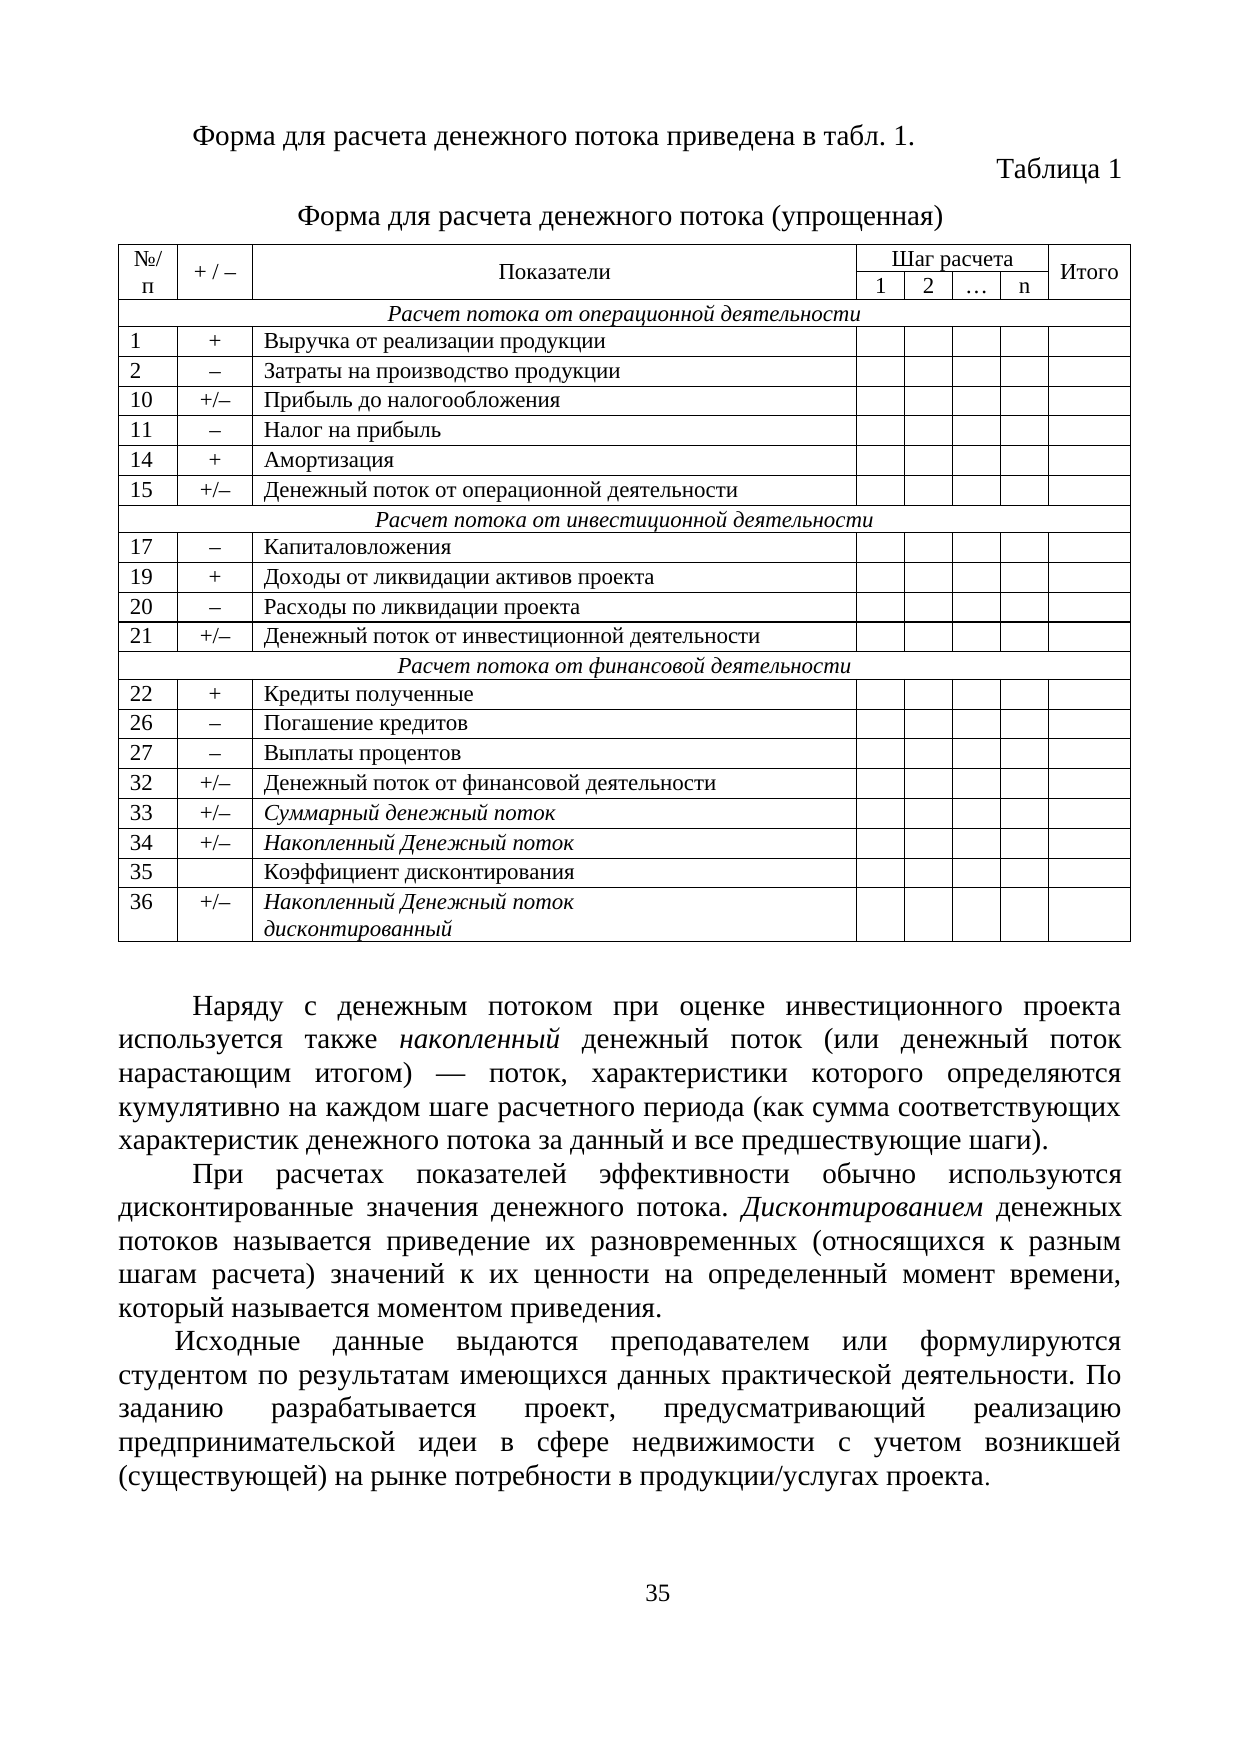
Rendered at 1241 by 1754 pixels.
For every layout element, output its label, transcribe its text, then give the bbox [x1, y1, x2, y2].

table_cell [953, 593, 1000, 621]
table_cell [1049, 888, 1130, 941]
table_cell [953, 829, 1000, 857]
table_header Итого [1049, 245, 1130, 298]
table_cell Погашение кредитов [253, 710, 856, 738]
table_cell Налог на прибыль [253, 416, 856, 445]
table_cell [953, 416, 1000, 445]
table_cell – [178, 710, 252, 738]
table_cell [1049, 446, 1130, 475]
table_cell [1049, 829, 1130, 857]
table_cell [857, 593, 904, 621]
table_cell … [953, 272, 1000, 298]
table_cell [905, 357, 952, 386]
text Таблица 1 [118, 152, 1122, 185]
table_cell [1049, 769, 1130, 798]
table_cell [1049, 563, 1130, 592]
table_cell [1001, 446, 1048, 475]
table_cell [953, 387, 1000, 415]
table_cell [178, 859, 252, 887]
table_cell [905, 476, 952, 505]
table_cell [1049, 799, 1130, 828]
table_cell [1001, 416, 1048, 445]
table_cell [1001, 563, 1048, 592]
table_cell [1001, 357, 1048, 386]
table_cell 34 [119, 829, 177, 857]
table_cell [1001, 829, 1048, 857]
table_cell Выручка от реализации продукции [253, 327, 856, 356]
table_cell 22 [119, 680, 177, 708]
table_cell [905, 829, 952, 857]
table_cell [857, 387, 904, 415]
table_cell 15 [119, 476, 177, 505]
table_cell Амортизация [253, 446, 856, 475]
table_cell Коэффициент дисконтирования [253, 859, 856, 887]
table_cell [953, 769, 1000, 798]
table_cell 11 [119, 416, 177, 445]
table_cell + [178, 446, 252, 475]
table_cell – [178, 593, 252, 621]
table_cell Прибыль до налогообложения [253, 387, 856, 415]
table_cell [905, 739, 952, 768]
table_cell [905, 799, 952, 828]
table_cell [1049, 416, 1130, 445]
table_cell Затраты на производство продукции [253, 357, 856, 386]
table_cell [953, 533, 1000, 562]
table_cell [857, 476, 904, 505]
table_cell [953, 563, 1000, 592]
table_cell – [178, 739, 252, 768]
table_header Показатели [253, 245, 856, 298]
table_cell n [1001, 272, 1048, 298]
table_cell Денежный поток от финансовой деятельности [253, 769, 856, 798]
table_cell [857, 710, 904, 738]
table_cell [1049, 327, 1130, 356]
table_cell 32 [119, 769, 177, 798]
table_cell 2 [119, 357, 177, 386]
table_cell [905, 680, 952, 708]
table_cell + [178, 327, 252, 356]
table_cell [953, 476, 1000, 505]
table_cell 26 [119, 710, 177, 738]
table_cell Капиталовложения [253, 533, 856, 562]
table_cell 35 [119, 859, 177, 887]
table_cell [1001, 593, 1048, 621]
table_cell [857, 859, 904, 887]
table_cell [905, 416, 952, 445]
table_cell – [178, 357, 252, 386]
table_cell + [178, 680, 252, 708]
table_cell 1 [857, 272, 904, 298]
table_cell [857, 888, 904, 941]
table_cell [1001, 387, 1048, 415]
table_cell [953, 859, 1000, 887]
table_cell [953, 623, 1000, 651]
table_cell [1049, 387, 1130, 415]
table_cell [857, 829, 904, 857]
table_cell [953, 888, 1000, 941]
table_cell [857, 533, 904, 562]
table_cell 33 [119, 799, 177, 828]
table_cell [953, 799, 1000, 828]
table_cell 1 [119, 327, 177, 356]
table_cell [857, 446, 904, 475]
table_cell +/– [178, 829, 252, 857]
table_header №/п [119, 245, 177, 298]
table_cell [857, 416, 904, 445]
table_cell [905, 533, 952, 562]
table_cell Расходы по ликвидации проекта [253, 593, 856, 621]
table_cell [857, 769, 904, 798]
table_cell [1001, 476, 1048, 505]
table_cell [1001, 888, 1048, 941]
table_cell 10 [119, 387, 177, 415]
table_cell [857, 327, 904, 356]
table_cell [1049, 593, 1130, 621]
table_cell 17 [119, 533, 177, 562]
table_cell [953, 739, 1000, 768]
table_cell [905, 563, 952, 592]
table_header Шаг расчета [857, 245, 1048, 271]
table_cell 21 [119, 623, 177, 651]
table_cell 19 [119, 563, 177, 592]
table_cell [1049, 623, 1130, 651]
table_cell Накопленный Денежный поток [253, 829, 856, 857]
table_cell [1001, 327, 1048, 356]
text Форма для расчета денежного потока приведена в табл. 1. [118, 118, 1122, 152]
table_cell Расчет потока от инвестиционной деятельности [119, 506, 1130, 532]
table_cell [1001, 710, 1048, 738]
table_cell Денежный поток от операционной деятельности [253, 476, 856, 505]
table_cell +/– [178, 476, 252, 505]
table_cell +/– [178, 623, 252, 651]
table_cell [905, 769, 952, 798]
table_cell [905, 888, 952, 941]
table_cell 14 [119, 446, 177, 475]
table_cell [857, 623, 904, 651]
table_cell [905, 623, 952, 651]
table_cell 27 [119, 739, 177, 768]
table_cell [905, 387, 952, 415]
table_cell +/– [178, 769, 252, 798]
table_cell +/– [178, 799, 252, 828]
table_cell [905, 327, 952, 356]
table_cell [1049, 859, 1130, 887]
table_cell [905, 446, 952, 475]
table_cell Доходы от ликвидации активов проекта [253, 563, 856, 592]
text Форма для расчета денежного потока (упрощенная) [118, 198, 1122, 231]
table_cell [1049, 710, 1130, 738]
table_cell [1001, 680, 1048, 708]
table_cell Накопленный Денежный поток дисконтированный [253, 888, 856, 941]
table_cell [1001, 769, 1048, 798]
table_cell [905, 859, 952, 887]
text Наряду с денежным потоком при оценке инвестиционного проекта используется также накопленный денежный поток (или денежный поток нарастающим итогом) — поток, характеристики которого определяются кумулятивно на каждом шаге расчетного периода (как сумма соответствующих характеристик денежного потока за данный и все предшествующие шаги). [118, 988, 1122, 1156]
table_cell [857, 357, 904, 386]
table_cell [953, 327, 1000, 356]
table_cell +/– [178, 888, 252, 941]
table_cell 2 [905, 272, 952, 298]
table_cell [953, 446, 1000, 475]
table_cell Выплаты процентов [253, 739, 856, 768]
table_cell Суммарный денежный поток [253, 799, 856, 828]
table_cell [953, 710, 1000, 738]
table_cell [905, 593, 952, 621]
text Исходные данные выдаются преподавателем или формулируются студентом по результатам имеющихся данных практической деятельности. По заданию разрабатывается проект, предусматривающий реализацию предпринимательской идеи в сфере недвижимости с учетом возникшей (существующей) на рынке потребности в продукции/услугах проекта. [118, 1323, 1122, 1491]
table_header + / – [178, 245, 252, 298]
text При расчетах показателей эффективности обычно используются дисконтированные значения денежного потока. Дисконтированием денежных потоков называется приведение их разновременных (относящихся к разным шагам расчета) значений к их ценности на определенный момент времени, который называется моментом приведения. [118, 1156, 1122, 1323]
table_cell – [178, 533, 252, 562]
table_cell [857, 799, 904, 828]
table_cell [1001, 533, 1048, 562]
table_cell Денежный поток от инвестиционной деятельности [253, 623, 856, 651]
table_cell [1001, 859, 1048, 887]
table_cell [1049, 680, 1130, 708]
table_cell [857, 680, 904, 708]
table_cell [1001, 623, 1048, 651]
table_cell [953, 680, 1000, 708]
table_cell [1049, 533, 1130, 562]
table_cell [1001, 799, 1048, 828]
table_cell Кредиты полученные [253, 680, 856, 708]
table_cell [1049, 357, 1130, 386]
table_cell +/– [178, 387, 252, 415]
table_cell Расчет потока от финансовой деятельности [119, 652, 1130, 679]
table_cell [1049, 476, 1130, 505]
table_cell [857, 563, 904, 592]
table_cell [1001, 739, 1048, 768]
table_cell [1049, 739, 1130, 768]
table_cell [953, 357, 1000, 386]
table_cell Расчет потока от операционной деятельности [119, 300, 1130, 326]
table_cell + [178, 563, 252, 592]
table_cell – [178, 416, 252, 445]
table_cell 36 [119, 888, 177, 941]
table_cell 20 [119, 593, 177, 621]
table_cell [857, 739, 904, 768]
table_cell [905, 710, 952, 738]
